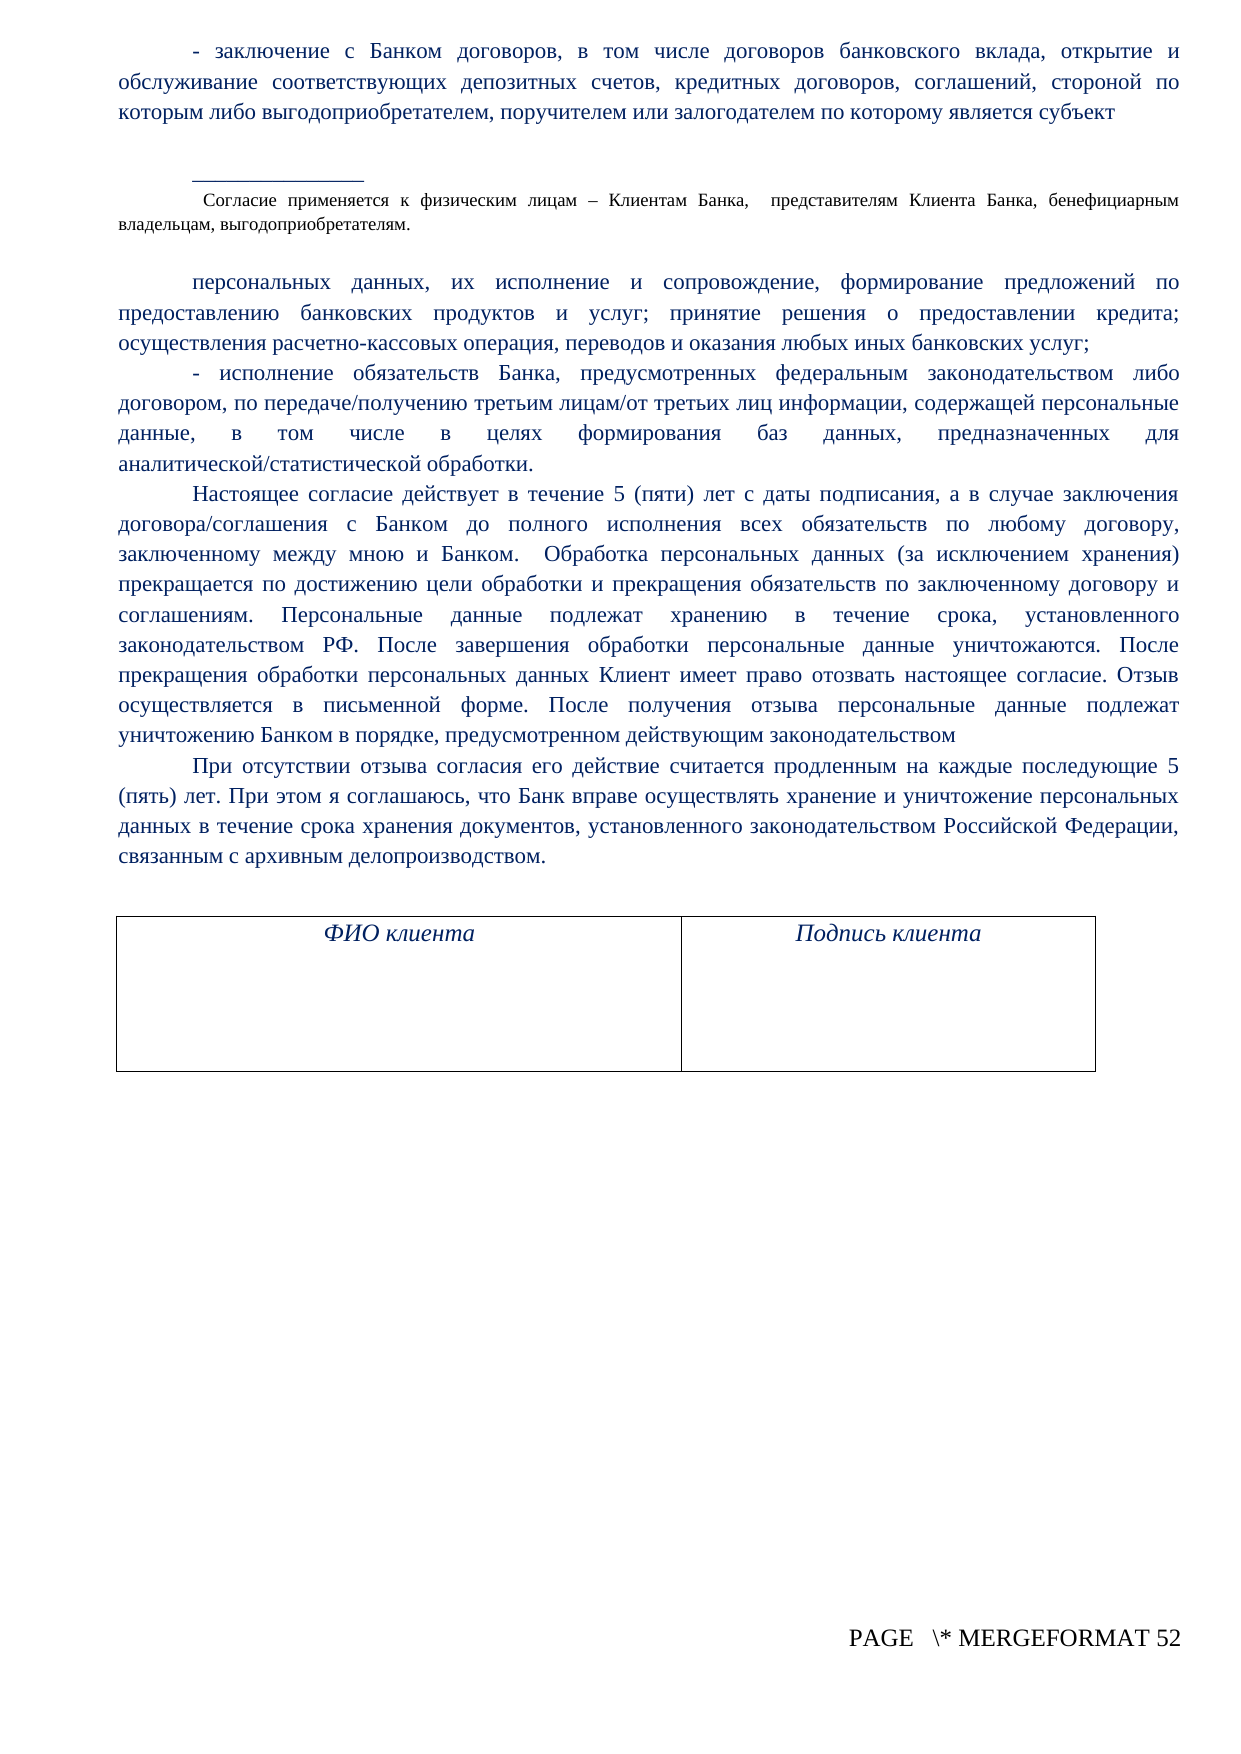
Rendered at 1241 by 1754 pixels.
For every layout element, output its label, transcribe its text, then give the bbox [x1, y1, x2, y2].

table_header Подпись клиента [682, 917, 1095, 1071]
text Настоящее согласие действует в течение 5 (пяти) лет с даты подписания, а в случае заключения договора/соглашения с Банком до полного исполнения всех обязательств по любому договору, заключенному между мною и Банком. Обработка персональных данных (за исключением хранения) прекращается по достижению цели обработки и прекращения обязательств по заключенному договору и соглашениям. Персональные данные подлежат хранению в течение срока, установленного законодательством РФ. После завершения обработки персональные данные уничтожаются. После прекращения обработки персональных данных Клиент имеет право отозвать настоящее согласие. Отзыв осуществляется в письменной форме. После получения отзыва персональные данные подлежат уничтожению Банком в порядке, предусмотренном действующим законодательством [118, 480, 1181, 748]
text - исполнение обязательств Банка, предусмотренных федеральным законодательством либо договором, по передаче/получению третьим лицам/от третьих лиц информации, содержащей персональные данные, в том числе в целях формирования баз данных, предназначенных для аналитической/статистической обработки. [118, 359, 1181, 476]
text _______________ [118, 158, 1181, 185]
table_header ФИО клиента [117, 917, 681, 1071]
text При отсутствии отзыва согласия его действие считается продленным на каждые последующие 5 (пять) лет. При этом я соглашаюсь, что Банк вправе осуществлять хранение и уничтожение персональных данных в течение срока хранения документов, установленного законодательством Российской Федерации, связанным с архивным делопроизводством. [118, 752, 1181, 869]
text персональных данных, их исполнение и сопровождение, формирование предложений по предоставлению банковских продуктов и услуг; принятие решения о предоставлении кредита; осуществления расчетно-кассовых операция, переводов и оказания любых иных банковских услуг; [118, 268, 1181, 355]
text - заключение с Банком договоров, в том числе договоров банковского вклада, открытие и обслуживание соответствующих депозитных счетов, кредитных договоров, соглашений, стороной по которым либо выгодоприобретателем, поручителем или залогодателем по которому является субъект [118, 37, 1181, 124]
text Согласие применяется к физическим лицам – Клиентам Банка, представителям Клиента Банка, бенефициарным владельцам, выгодоприобретателям. [118, 188, 1181, 235]
